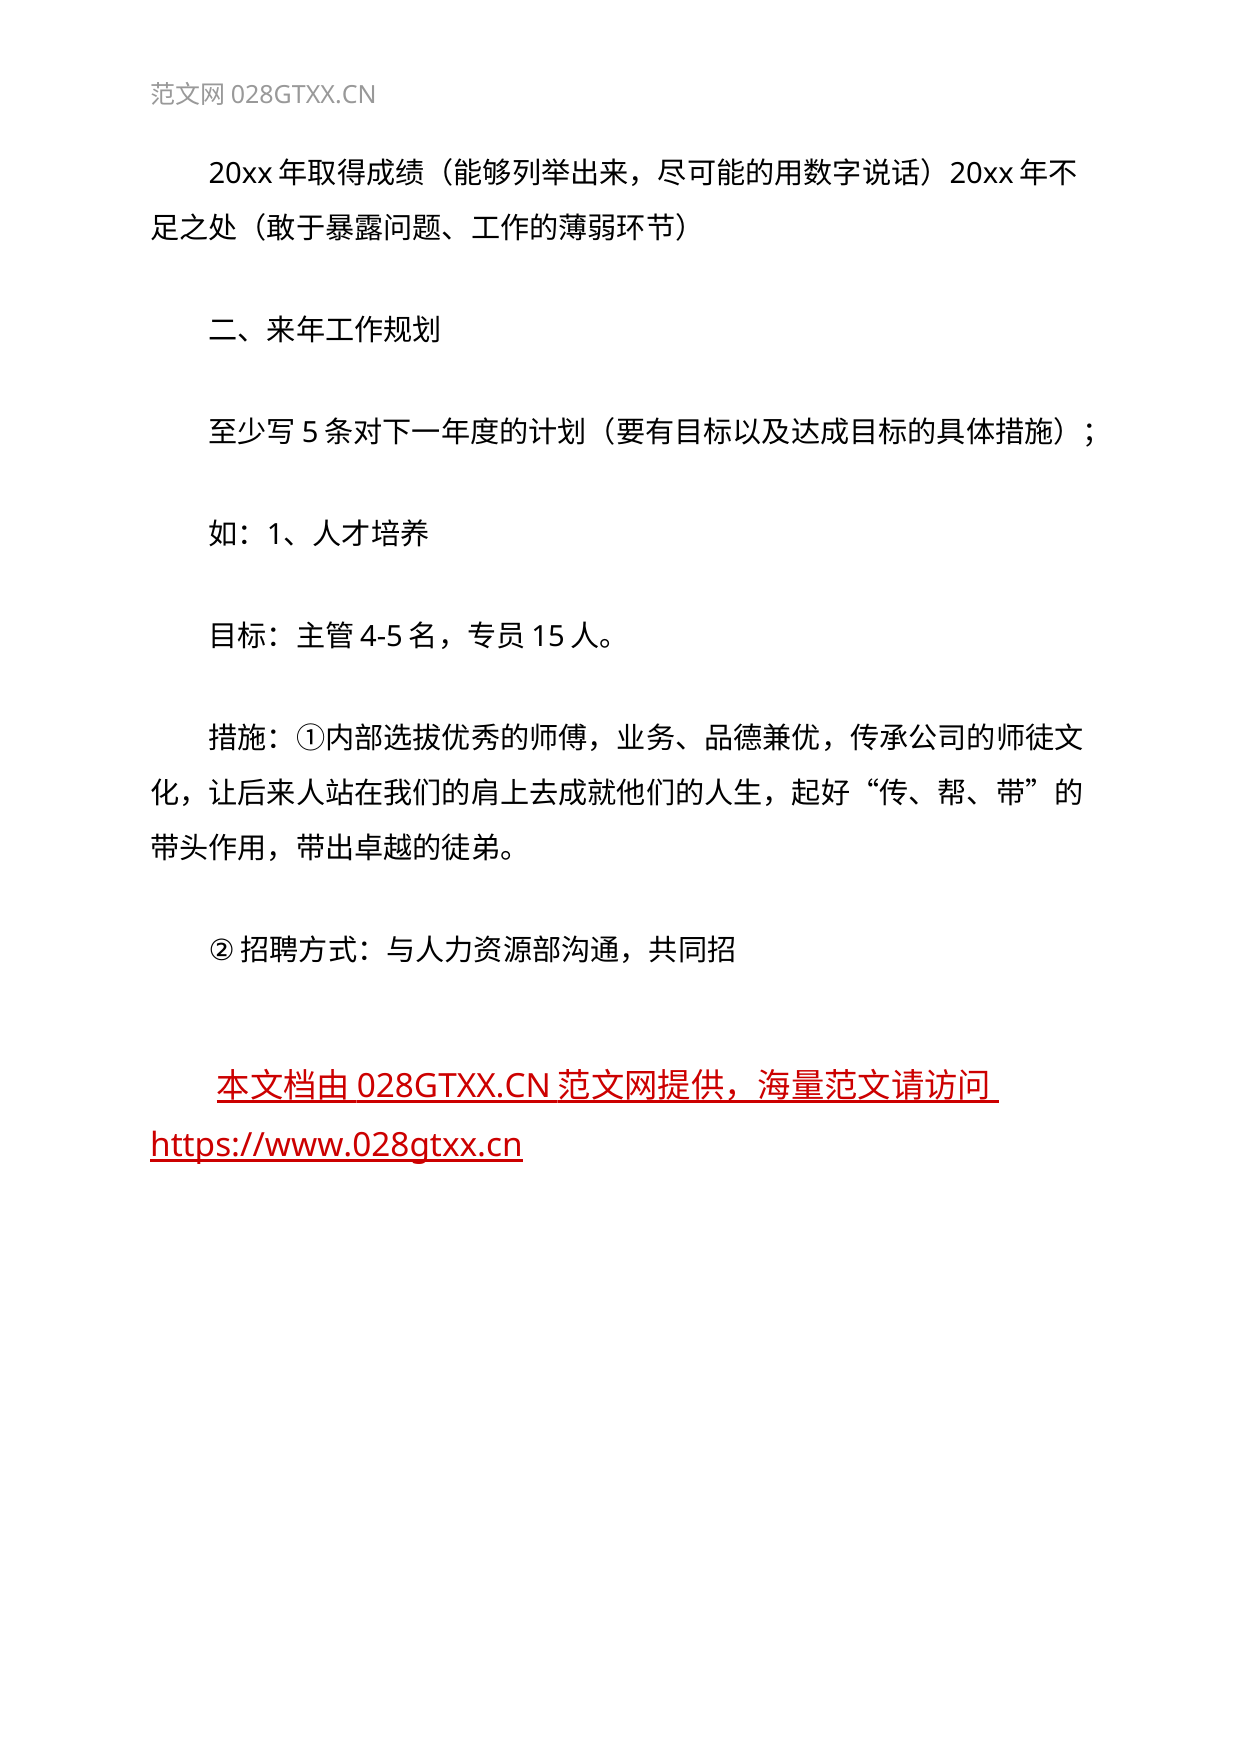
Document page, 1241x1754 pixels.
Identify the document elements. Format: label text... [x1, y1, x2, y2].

text 至少写5条对下一年度的计划（要有目标以及达成目标的具体措施）； [150, 408, 1090, 451]
text 20xx年取得成绩（能够列举出来，尽可能的用数字说话）20xx年不足之处（敢于暴露问题、工作的薄弱环节） [150, 150, 1090, 247]
text 目标：主管4-5名，专员15人。 [150, 612, 1090, 655]
text 措施：①内部选拔优秀的师傅，业务、品德兼优，传承公司的师徒文化，让后来人站在我们的肩上去成就他们的人生，起好“传、帮、带”的带头作用，带出卓越的徒弟。 [150, 714, 1090, 867]
text 本文档由028GTXX.CN范文网提供，海量范文请访问 https://www.028gtxx.cn [150, 1059, 1090, 1167]
text 如：1、人才培养 [150, 511, 1090, 553]
text ②招聘方式：与人力资源部沟通，共同招 [150, 926, 1090, 968]
text 二、来年工作规划 [150, 307, 1090, 349]
